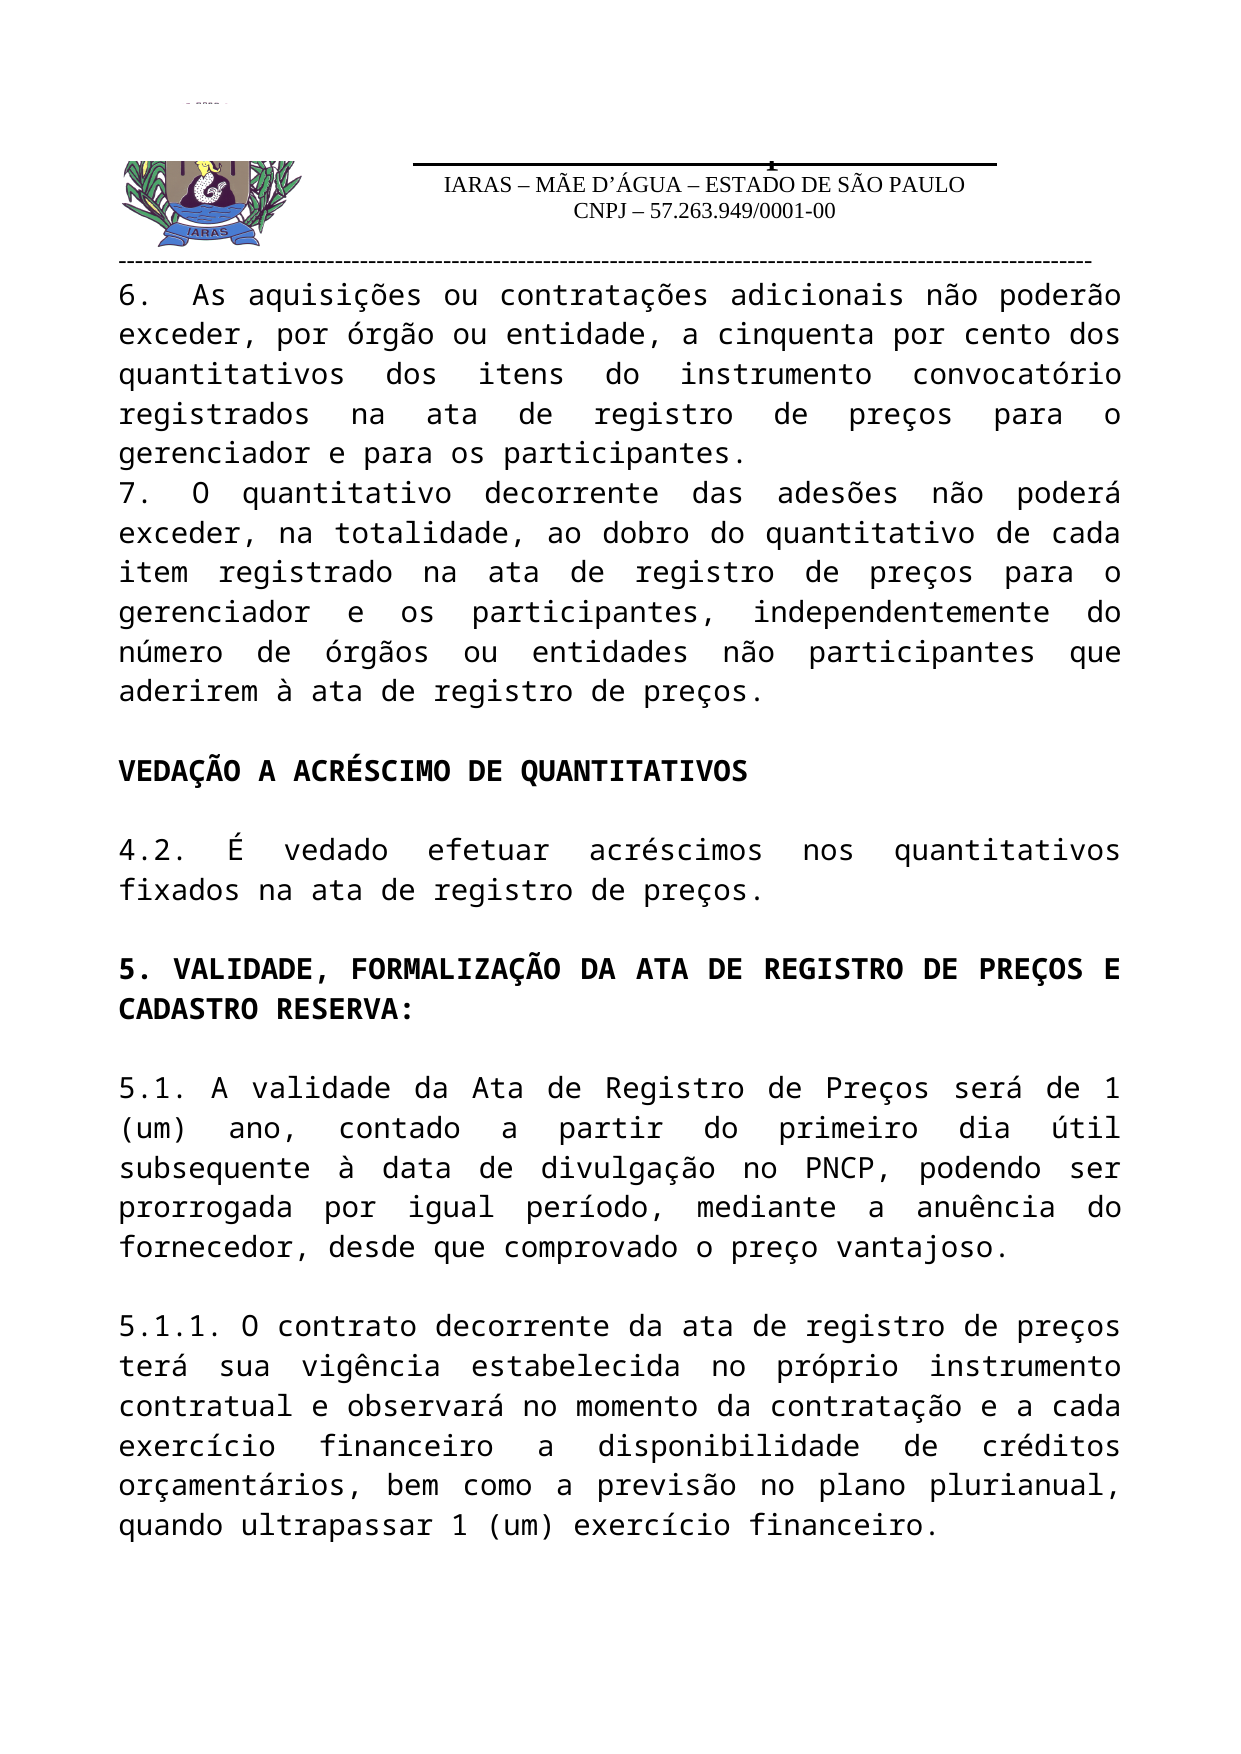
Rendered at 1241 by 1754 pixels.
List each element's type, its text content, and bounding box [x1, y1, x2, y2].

list 4.2. É vedado efetuar acréscimos nos quantitativos fixados na ata de registro de preços. [118, 829, 1122, 909]
picture [118, 161, 306, 251]
list O quantitativo decorrente das adesões não poderá exceder, na totalidade, ao dobro do quantitativo de cada item registrado na ata de registro de preços para o gerenciador e os participantes, independentemente do número de órgãos ou entidades não participantes que aderirem à ata de registro de preços. [118, 472, 1122, 710]
list As aquisições ou contratações adicionais não poderão exceder, por órgão ou entidade, a cinquenta por cento dos quantitativos dos itens do instrumento convocatório registrados na ata de registro de preços para o gerenciador e para os participantes. [118, 274, 1122, 472]
text 5.1.1. O contrato decorrente da ata de registro de preços terá sua vigência estabelecida no próprio instrumento contratual e observará no momento da contratação e a cada exercício financeiro a disponibilidade de créditos orçamentários, bem como a previsão no plano plurianual, quando ultrapassar 1 (um) exercício financeiro. [118, 1306, 1122, 1544]
text 5. VALIDADE, FORMALIZAÇÃO DA ATA DE REGISTRO DE PREÇOS E CADASTRO RESERVA: [118, 948, 1122, 1028]
list 5.1. A validade da Ata de Registro de Preços será de 1 (um) ano, contado a partir do primeiro dia útil subsequente à data de divulgação no PNCP, podendo ser prorrogada por igual período, mediante a anuência do fornecedor, desde que comprovado o preço vantajoso. [118, 1068, 1122, 1266]
text VEDAÇÃO A ACRÉSCIMO DE QUANTITATIVOS [118, 750, 1122, 790]
